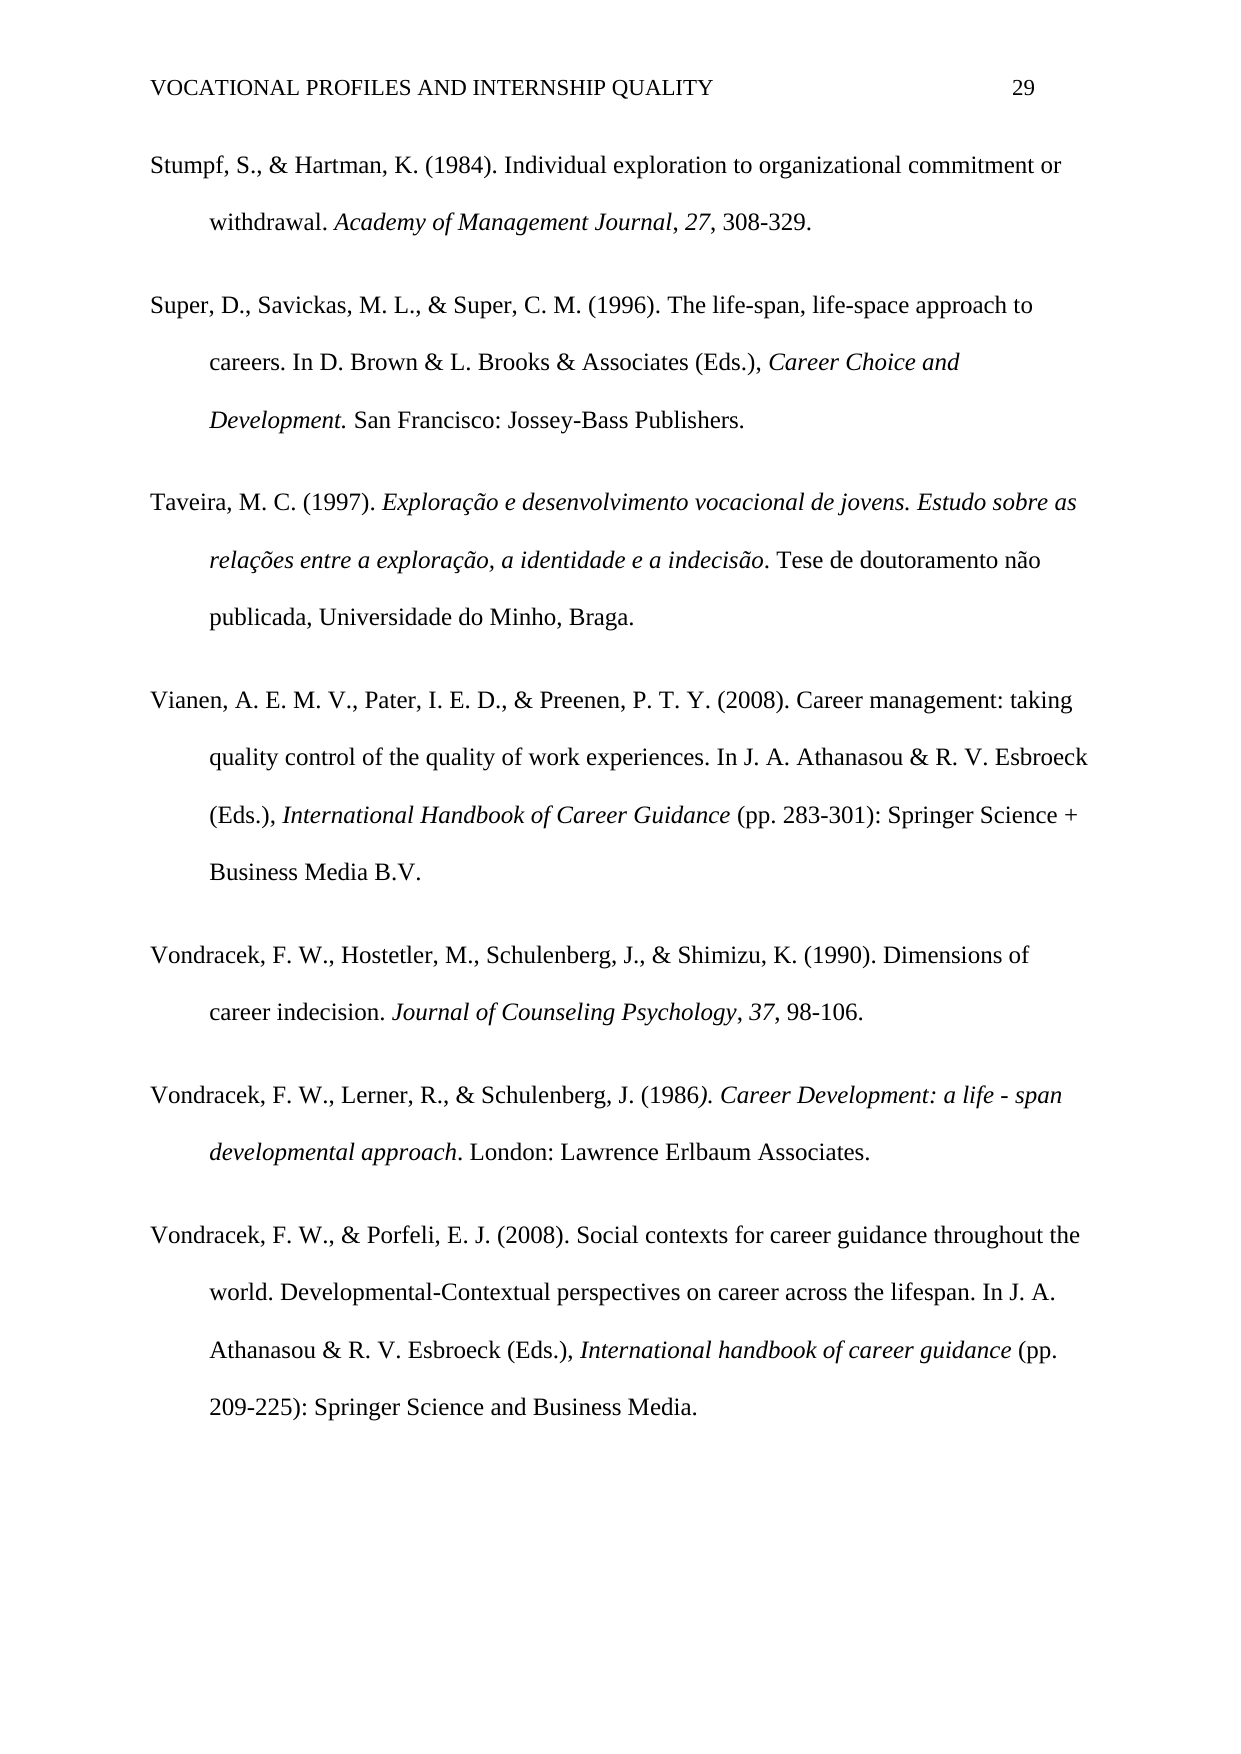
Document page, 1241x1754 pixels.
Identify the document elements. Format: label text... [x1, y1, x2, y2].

text Vianen, A. E. M. V., Pater, I. E. D., & Preenen, P. T. Y. (2008). Career management: taking quality control of the quality of work experiences. In J. A. Athanasou & R. V. Esbroeck (Eds.), International Handbook of Career Guidance (pp. 283-301): Springer Science + Business Media B.V. [150, 685, 1090, 886]
text Vondracek, F. W., Hostetler, M., Schulenberg, J., & Shimizu, K. (1990). Dimensions of career indecision. Journal of Counseling Psychology, 37, 98-106. [150, 940, 1090, 1026]
text Taveira, M. C. (1997). Exploração e desenvolvimento vocacional de jovens. Estudo sobre as relações entre a exploração, a identidade e a indecisão. Tese de doutoramento não publicada, Universidade do Minho, Braga. [150, 487, 1090, 631]
text Super, D., Savickas, M. L., & Super, C. M. (1996). The life-span, life-space approach to careers. In D. Brown & L. Brooks & Associates (Eds.), Career Choice and Development. San Francisco: Jossey-Bass Publishers. [150, 290, 1090, 434]
text Stumpf, S., & Hartman, K. (1984). Individual exploration to organizational commitment or withdrawal. Academy of Management Journal, 27, 308-329. [150, 150, 1090, 236]
text Vondracek, F. W., & Porfeli, E. J. (2008). Social contexts for career guidance throughout the world. Developmental-Contextual perspectives on career across the lifespan. In J. A. Athanasou & R. V. Esbroeck (Eds.), International handbook of career guidance (pp. 209-225): Springer Science and Business Media. [150, 1220, 1090, 1421]
text Vondracek, F. W., Lerner, R., & Schulenberg, J. (1986). Career Development: a life - span developmental approach. London: Lawrence Erlbaum Associates. [150, 1080, 1090, 1166]
